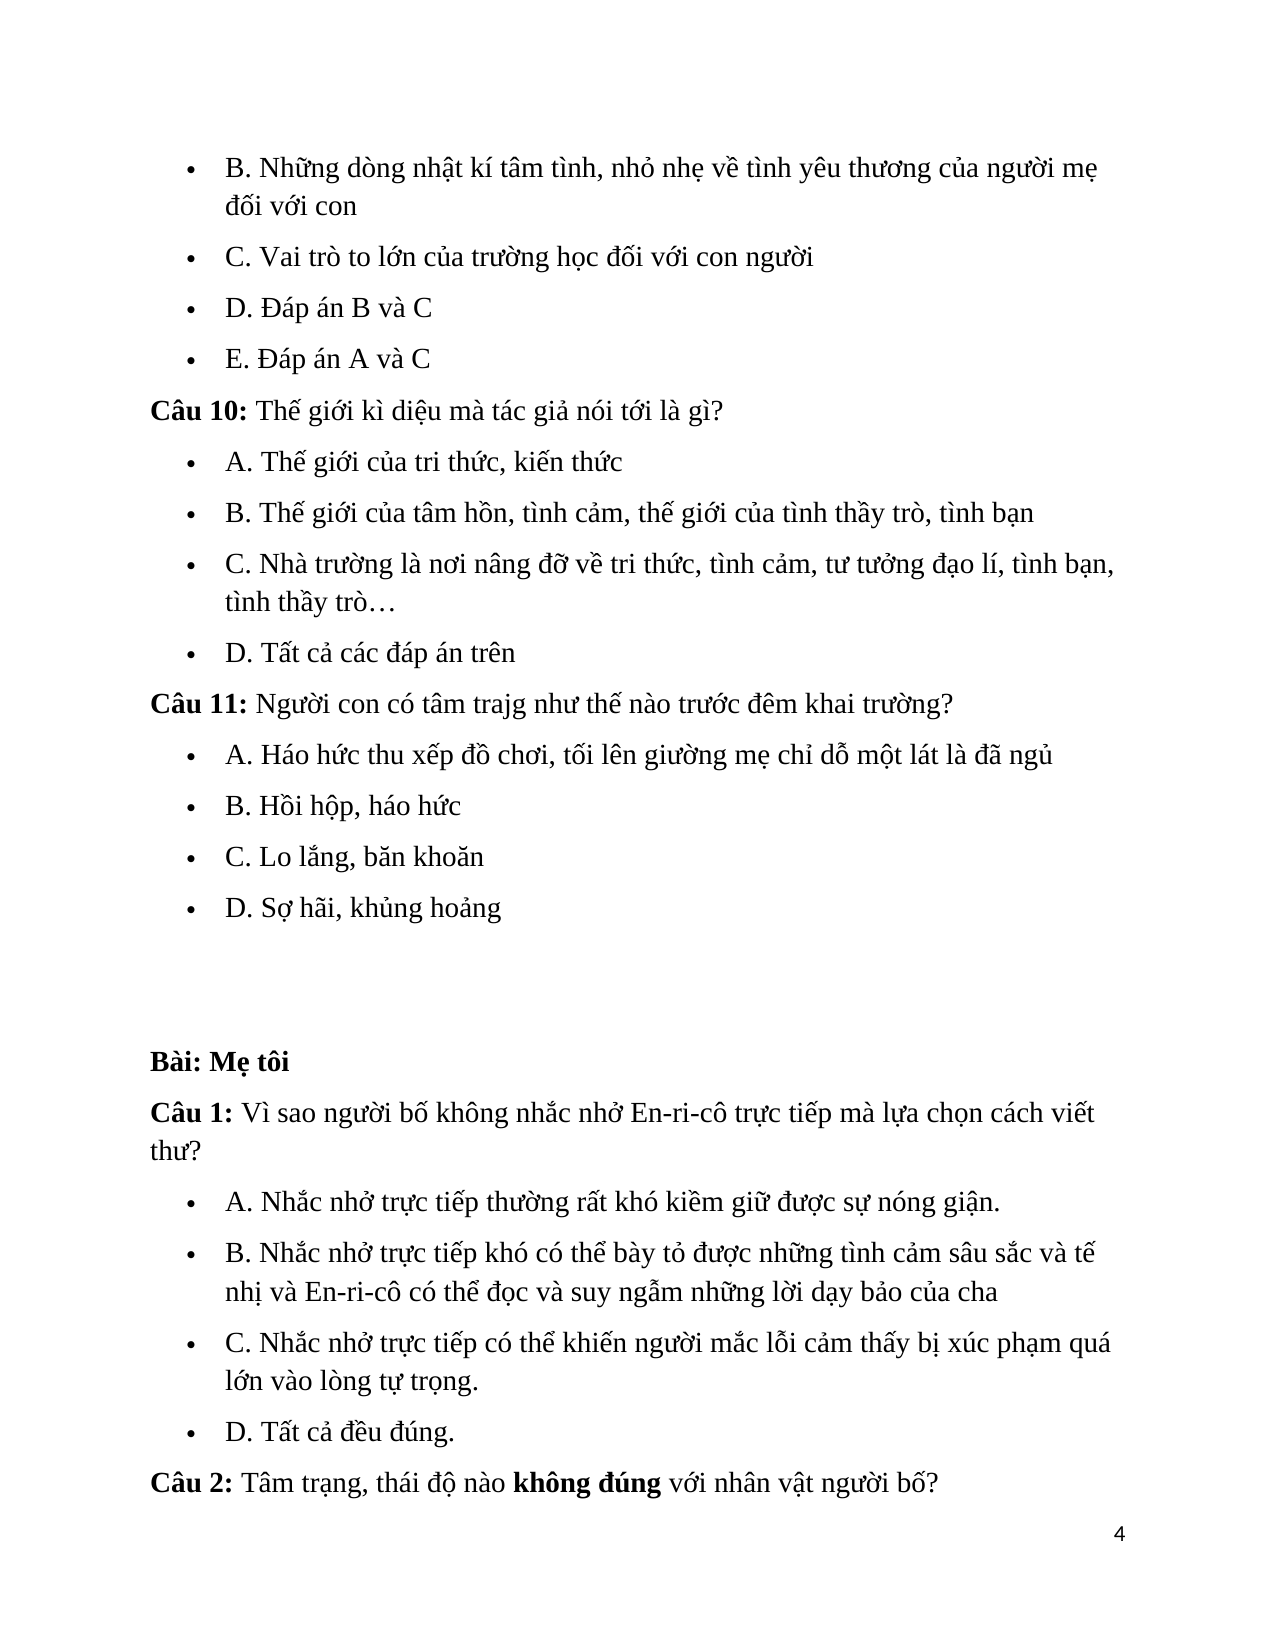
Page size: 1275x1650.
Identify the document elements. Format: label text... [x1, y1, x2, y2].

text Câu 2: Tâm trạng, thái độ nào không đúng với nhân vật người bố? [150, 1466, 1125, 1499]
list D. Đáp án B và C [187, 291, 1125, 324]
list B. Nhắc nhở trực tiếp khó có thể bày tỏ được những tình cảm sâu sắc và tế nhị và En-ri-cô có thể đọc và suy ngẫm những lời dạy bảo của cha [187, 1235, 1125, 1307]
list B. Hồi hộp, háo hức [187, 788, 1125, 822]
subtitle Bài: Mẹ tôi [150, 1044, 1125, 1077]
list C. Lo lắng, băn khoăn [187, 839, 1125, 873]
list C. Nhà trường là nơi nâng đỡ về tri thức, tình cảm, tư tưởng đạo lí, tình bạn, tình thầy trò… [187, 546, 1125, 618]
list C. Nhắc nhở trực tiếp có thể khiến người mắc lỗi cảm thấy bị xúc phạm quá lớn vào lòng tự trọng. [187, 1325, 1125, 1397]
list D. Tất cả đều đúng. [187, 1414, 1125, 1448]
list D. Sợ hãi, khủng hoảng [187, 891, 1125, 924]
list B. Những dòng nhật kí tâm tình, nhỏ nhẹ về tình yêu thương của người mẹ đối với con [187, 150, 1125, 222]
list A. Háo hức thu xếp đồ chơi, tối lên giường mẹ chỉ dỗ một lát là đã ngủ [187, 737, 1125, 771]
text Câu 10: Thế giới kì diệu mà tác giả nói tới là gì? [150, 393, 1125, 426]
list D. Tất cả các đáp án trên [187, 635, 1125, 669]
list E. Đáp án A và C [187, 342, 1125, 375]
text Câu 11: Người con có tâm trajg như thế nào trước đêm khai trường? [150, 686, 1125, 720]
list A. Nhắc nhở trực tiếp thường rất khó kiềm giữ được sự nóng giận. [187, 1184, 1125, 1218]
list C. Vai trò to lớn của trường học đối với con người [187, 239, 1125, 273]
text Câu 1: Vì sao người bố không nhắc nhở En-ri-cô trực tiếp mà lựa chọn cách viết thư? [150, 1095, 1125, 1167]
list A. Thế giới của tri thức, kiến thức [187, 444, 1125, 477]
list B. Thế giới của tâm hồn, tình cảm, thế giới của tình thầy trò, tình bạn [187, 495, 1125, 528]
